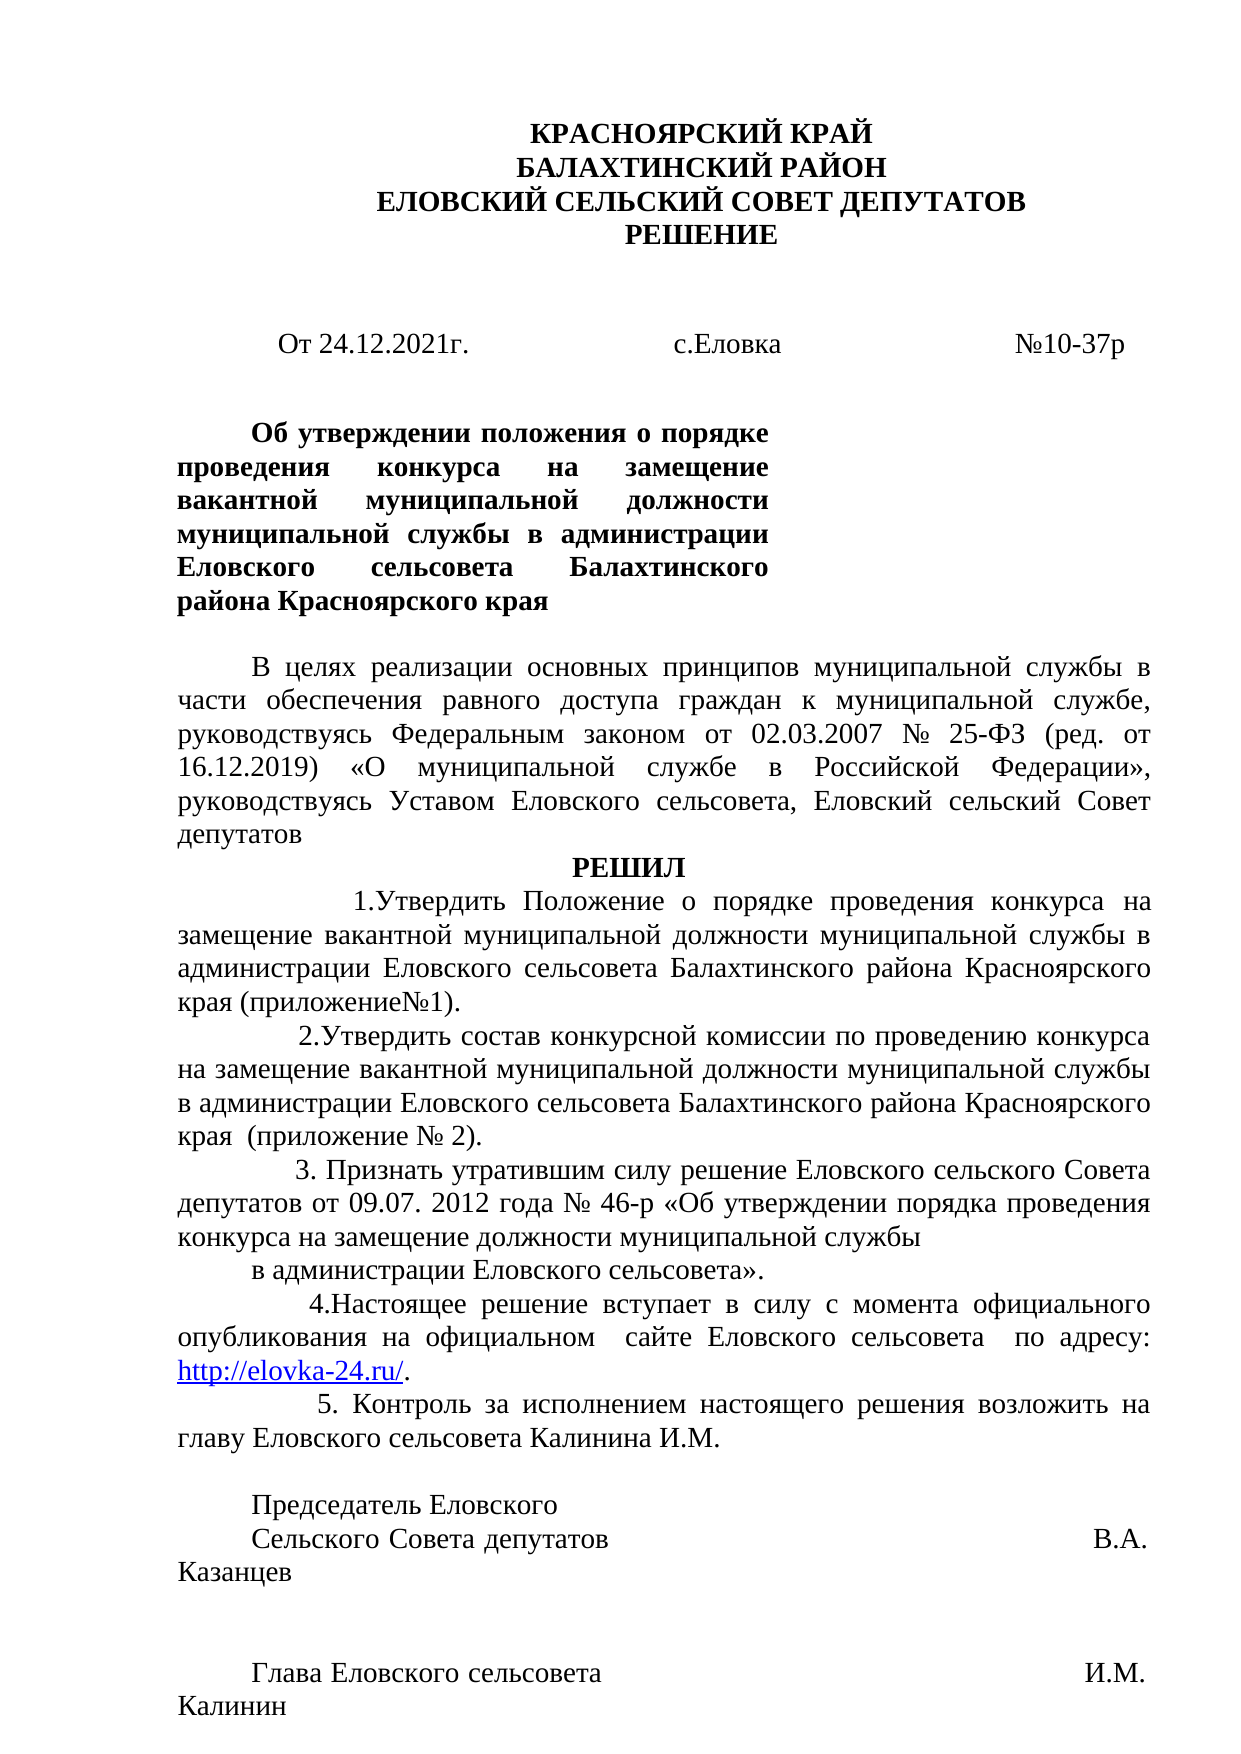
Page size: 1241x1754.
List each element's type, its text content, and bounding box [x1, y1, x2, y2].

text в администрации Еловского сельсовета». [177, 1252, 1152, 1286]
text 4.Настоящее решение вступает в силу с момента официального опубликования на официальном сайте Еловского сельсовета по адресу: http://elovka-24.ru/. [177, 1286, 1152, 1387]
text ЕЛОВСКИЙ СЕЛЬСКИЙ СОВЕТ ДЕПУТАТОВ [177, 184, 1152, 217]
text КРАСНОЯРСКИЙ КРАЙ [177, 117, 1152, 150]
table_header Об утверждении положения о порядке проведения конкурса на замещение вакантной муниципальной должности муниципальной службы в администрации Еловского сельсовета Балахтинского района Красноярского края [166, 415, 780, 637]
text Глава Еловского сельсовета И.М. Калинин [177, 1655, 1152, 1722]
title 3. Признать утратившим силу решение Еловского сельского Совета депутатов от 09.07. 2012 года № 46-р «Об утверждении порядка проведения конкурса на замещение должности муниципальной службы [177, 1152, 1152, 1252]
title РЕШИЛ [177, 850, 1152, 883]
text От 24.12.2021г. с.Еловка №10-37р [177, 326, 1152, 359]
text 5. Контроль за исполнением настоящего решения возложить на главу Еловского сельсовета Калинина И.М. [177, 1387, 1152, 1454]
text БАЛАХТИНСКИЙ РАЙОН [177, 150, 1152, 184]
title В целях реализации основных принципов муниципальной службы в части обеспечения равного доступа граждан к муниципальной службе, руководствуясь Федеральным законом от 02.03.2007 № 25-ФЗ (ред. от 16.12.2019) «О муниципальной службе в Российской Федерации», руководствуясь Уставом Еловского сельсовета, Еловский сельский Совет депутатов [177, 649, 1152, 850]
text 2.Утвердить состав конкурсной комиссии по проведению конкурса на замещение вакантной муниципальной должности муниципальной службы в администрации Еловского сельсовета Балахтинского района Красноярского края (приложение № 2). [177, 1018, 1152, 1152]
text Председатель Еловского [177, 1487, 1152, 1521]
text РЕШЕНИЕ [177, 217, 1152, 251]
text Сельского Совета депутатов В.А. Казанцев [177, 1521, 1152, 1588]
title 1.Утвердить Положение о порядке проведения конкурса на замещение вакантной муниципальной должности муниципальной службы в администрации Еловского сельсовета Балахтинского района Красноярского края (приложение№1). [177, 883, 1152, 1018]
